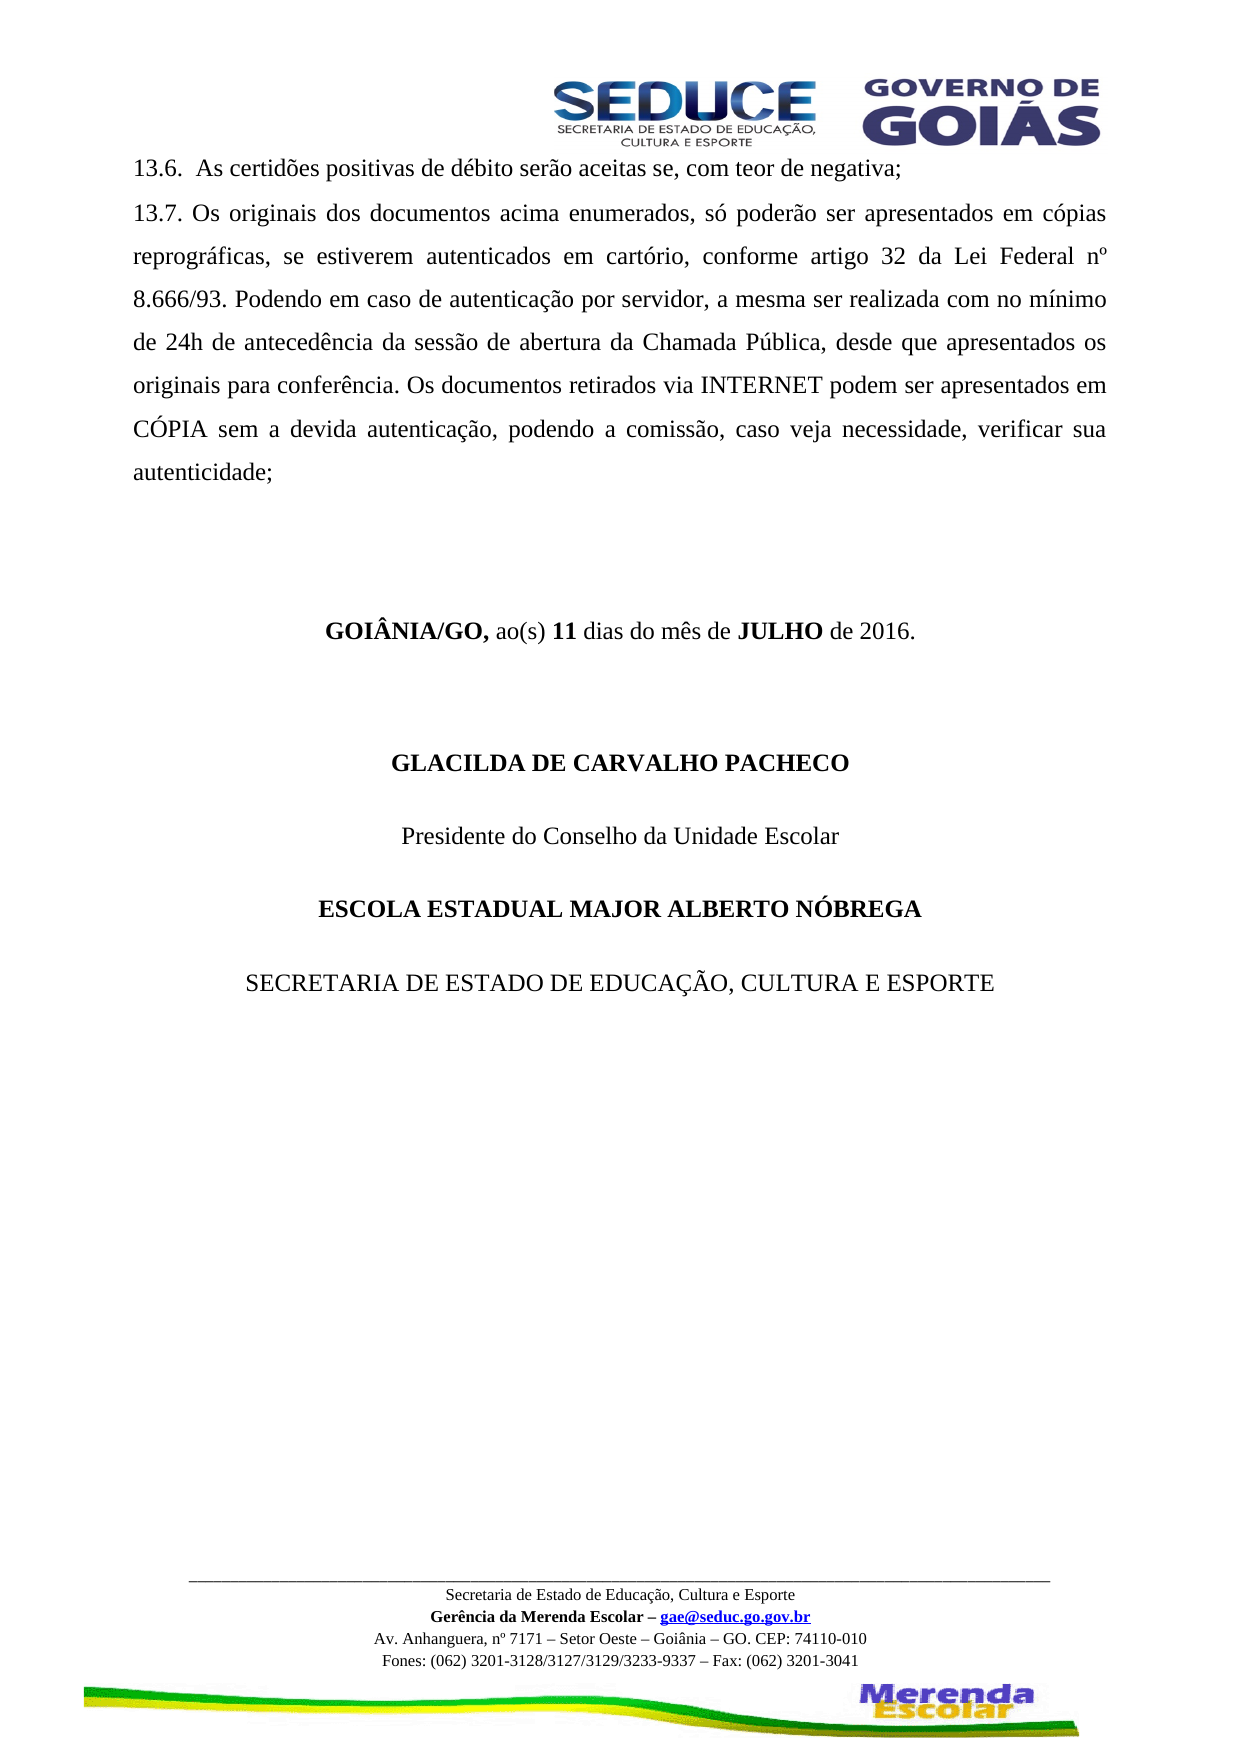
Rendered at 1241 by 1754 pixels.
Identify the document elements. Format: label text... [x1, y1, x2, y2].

picture [553, 73, 1108, 154]
text GLACILDA DE CARVALHO PACHECO [133, 748, 1107, 777]
text ESCOLA ESTADUAL MAJOR ALBERTO NÓBREGA [133, 894, 1107, 923]
text 13.7. Os originais dos documentos acima enumerados, só poderão ser apresentados em cópias reprográficas, se estiverem autenticados em cartório, conforme artigo 32 da Lei Federal nº 8.666/93. Podendo em caso de autenticação por servidor, a mesma ser realizada com no mínimo de 24h de antecedência da sessão de abertura da Chamada Pública, desde que apresentados os originais para conferência. Os documentos retirados via INTERNET podem ser apresentados em CÓPIA sem a devida autenticação, podendo a comissão, caso veja necessidade, verificar sua autenticidade; [133, 198, 1107, 486]
text GOIÂNIA/GO, ao(s) 11 dias do mês de JULHO de 2016. [133, 616, 1107, 645]
text SECRETARIA DE ESTADO DE EDUCAÇÃO, CULTURA E ESPORTE [133, 968, 1107, 996]
text 13.6. As certidões positivas de débito serão aceitas se, com teor de negativa; [133, 153, 1107, 182]
text Presidente do Conselho da Unidade Escolar [133, 821, 1107, 850]
